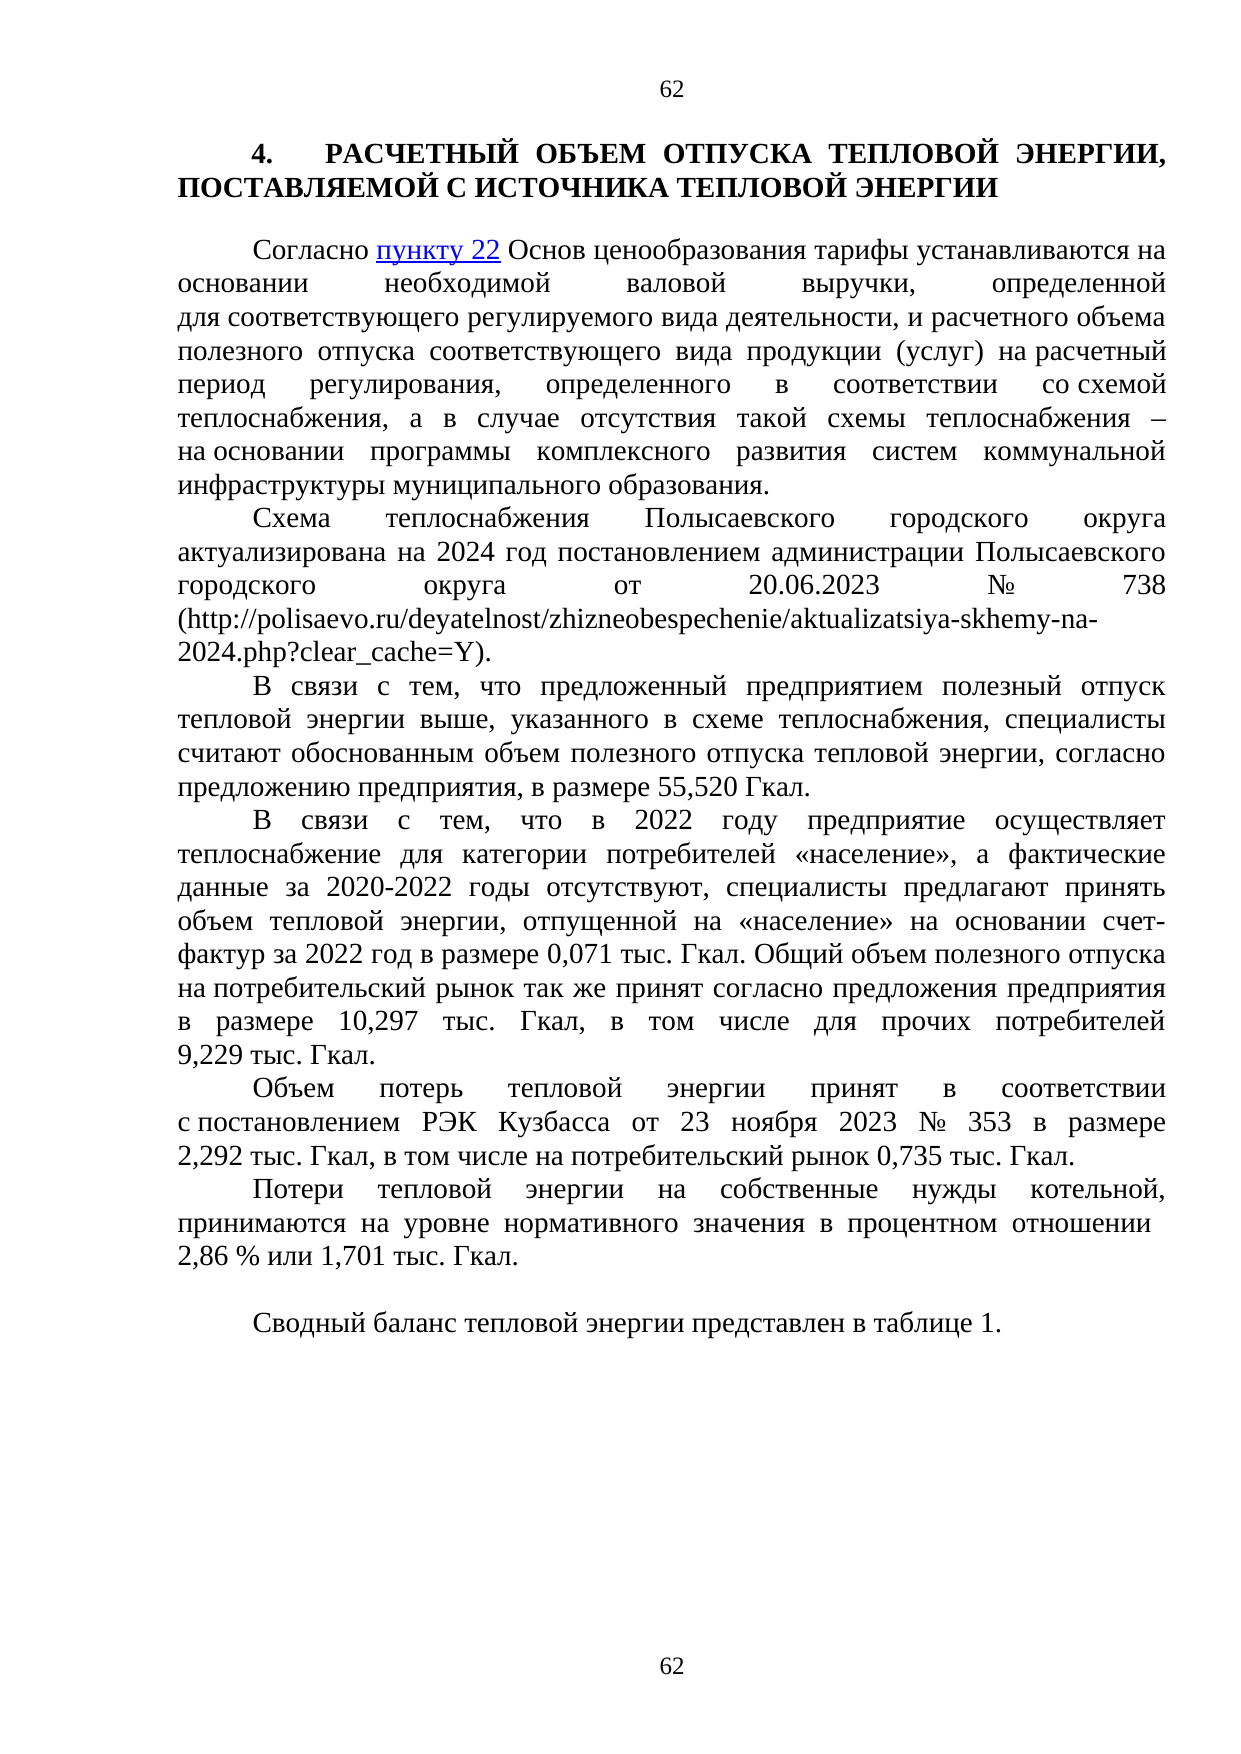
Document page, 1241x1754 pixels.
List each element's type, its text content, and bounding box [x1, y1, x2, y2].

text В связи с тем, что предложенный предприятием полезный отпуск тепловой энергии выше, указанного в схеме теплоснабжения, специалисты считают обоснованным объем полезного отпуска тепловой энергии, согласно предложению предприятия, в размере 55,520 Гкал. [177, 668, 1167, 802]
text Объем потерь тепловой энергии принят в соответствии с постановлением РЭК Кузбасса от 23 ноября 2023 № 353 в размере 2,292 тыс. Гкал, в том числе на потребительский рынок 0,735 тыс. Гкал. [177, 1071, 1167, 1171]
text Согласно пункту 22 Основ ценообразования тарифы устанавливаются на основании необходимой валовой выручки, определенной для соответствующего регулируемого вида деятельности, и расчетного объема полезного отпуска соответствующего вида продукции (услуг) на расчетный период регулирования, определенного в соответствии со схемой теплоснабжения, а в случае отсутствия такой схемы теплоснабжения – на основании программы комплексного развития систем коммунальной инфраструктуры муниципального образования. [177, 232, 1167, 500]
list Расчетный объем отпуска тепловой энергии, поставляемой с источника тепловой энергии [177, 136, 1167, 203]
text Потери тепловой энергии на собственные нужды котельной, принимаются на уровне нормативного значения в процентном отношении 2,86 % или 1,701 тыс. Гкал. [177, 1171, 1167, 1272]
text Схема теплоснабжения Полысаевского городского округа актуализирована на 2024 год постановлением администрации Полысаевского городского округа от 20.06.2023 № 738 (http://polisaevo.ru/deyatelnost/zhizneobespechenie/aktualizatsiya-skhemy-na-2024.php?clear_cache=Y). [177, 500, 1167, 668]
text Сводный баланс тепловой энергии представлен в таблице 1. [177, 1305, 1167, 1339]
text В связи с тем, что в 2022 году предприятие осуществляет теплоснабжение для категории потребителей «население», а фактические данные за 2020-2022 годы отсутствуют, специалисты предлагают принять объем тепловой энергии, отпущенной на «население» на основании счет-фактур за 2022 год в размере 0,071 тыс. Гкал. Общий объем полезного отпуска на потребительский рынок так же принят согласно предложения предприятия в размере 10,297 тыс. Гкал, в том числе для прочих потребителей 9,229 тыс. Гкал. [177, 802, 1167, 1071]
